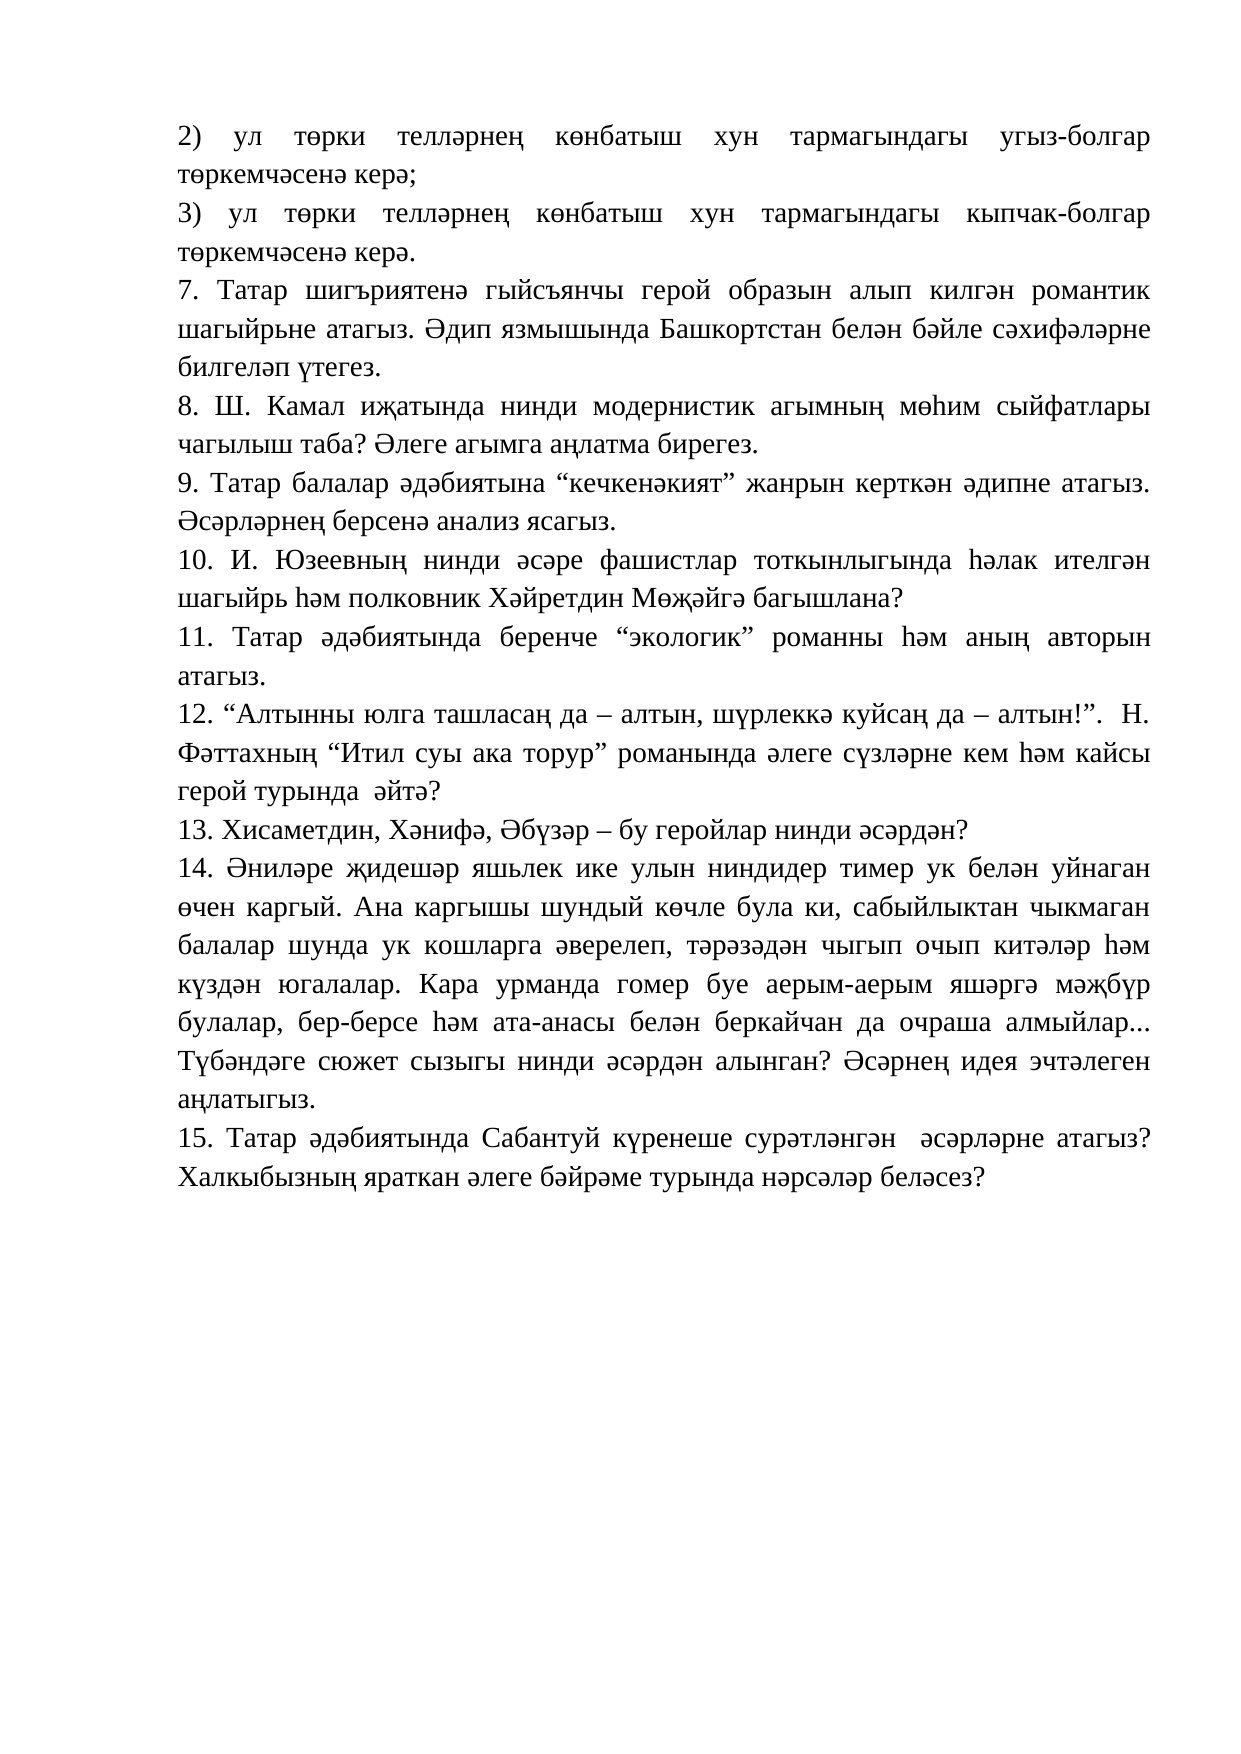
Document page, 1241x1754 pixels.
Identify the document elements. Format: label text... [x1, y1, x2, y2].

text 8. Ш. Камал иҗатында нинди модернистик агымның мөһим сыйфатлары чагылыш таба? Әлеге агымга аңлатма бирегез. [177, 388, 1152, 460]
text 9. Татар балалар әдәбиятына “кечкенәкият” жанрын керткән әдипне атагыз. Әсәрләрнең берсенә анализ ясагыз. [177, 465, 1152, 537]
text 11. Татар әдәбиятында беренче “экологик” романны һәм аның авторын атагыз. [177, 619, 1152, 691]
text 3) ул төрки телләрнең көнбатыш хун тармагындагы кыпчак-болгар төркемчәсенә керә. [177, 195, 1152, 267]
text 10. И. Юзеевның нинди әсәре фашистлар тоткынлыгында һәлак ителгән шагыйрь һәм полковник Хәйретдин Мөҗәйгә багышлана? [177, 542, 1152, 614]
text 13. Хисаметдин, Хәнифә, Әбүзәр – бу геройлар нинди әсәрдән? [177, 812, 1152, 845]
text 12. “Алтынны юлга ташласаң да – алтын, шүрлеккә куйсаң да – алтын!”. Н. Фәттахның “Итил суы ака торур” романында әлеге сүзләрне кем һәм кайсы герой турында әйтә? [177, 696, 1152, 807]
text 7. Татар шигъриятенә гыйсъянчы герой образын алып килгән романтик шагыйрьне атагыз. Әдип язмышында Башкортстан белән бәйле сәхифәләрне билгеләп үтегез. [177, 272, 1152, 383]
text 2) ул төрки телләрнең көнбатыш хун тармагындагы угыз-болгар төркемчәсенә керә; [177, 118, 1152, 190]
text 15. Татар әдәбиятында Сабантуй күренеше сурәтләнгән әсәрләрне атагыз? Халкыбызның яраткан әлеге бәйрәме турында нәрсәләр беләсез? [177, 1120, 1152, 1192]
text 14. Әниләре җидешәр яшьлек ике улын ниндидер тимер ук белән уйнаган өчен каргый. Ана каргышы шундый көчле була ки, сабыйлыктан чыкмаган балалар шунда ук кошларга әверелеп, тәрәзәдән чыгып очып китәләр һәм күздән югалалар. Кара урманда гомер буе аерым-аерым яшәргә мәҗбүр булалар, бер-берсе һәм ата-анасы белән беркайчан да очраша алмыйлар... Түбәндәге сюжет сызыгы нинди әсәрдән алынган? Әсәрнең идея эчтәлеген аңлатыгыз. [177, 850, 1152, 1115]
